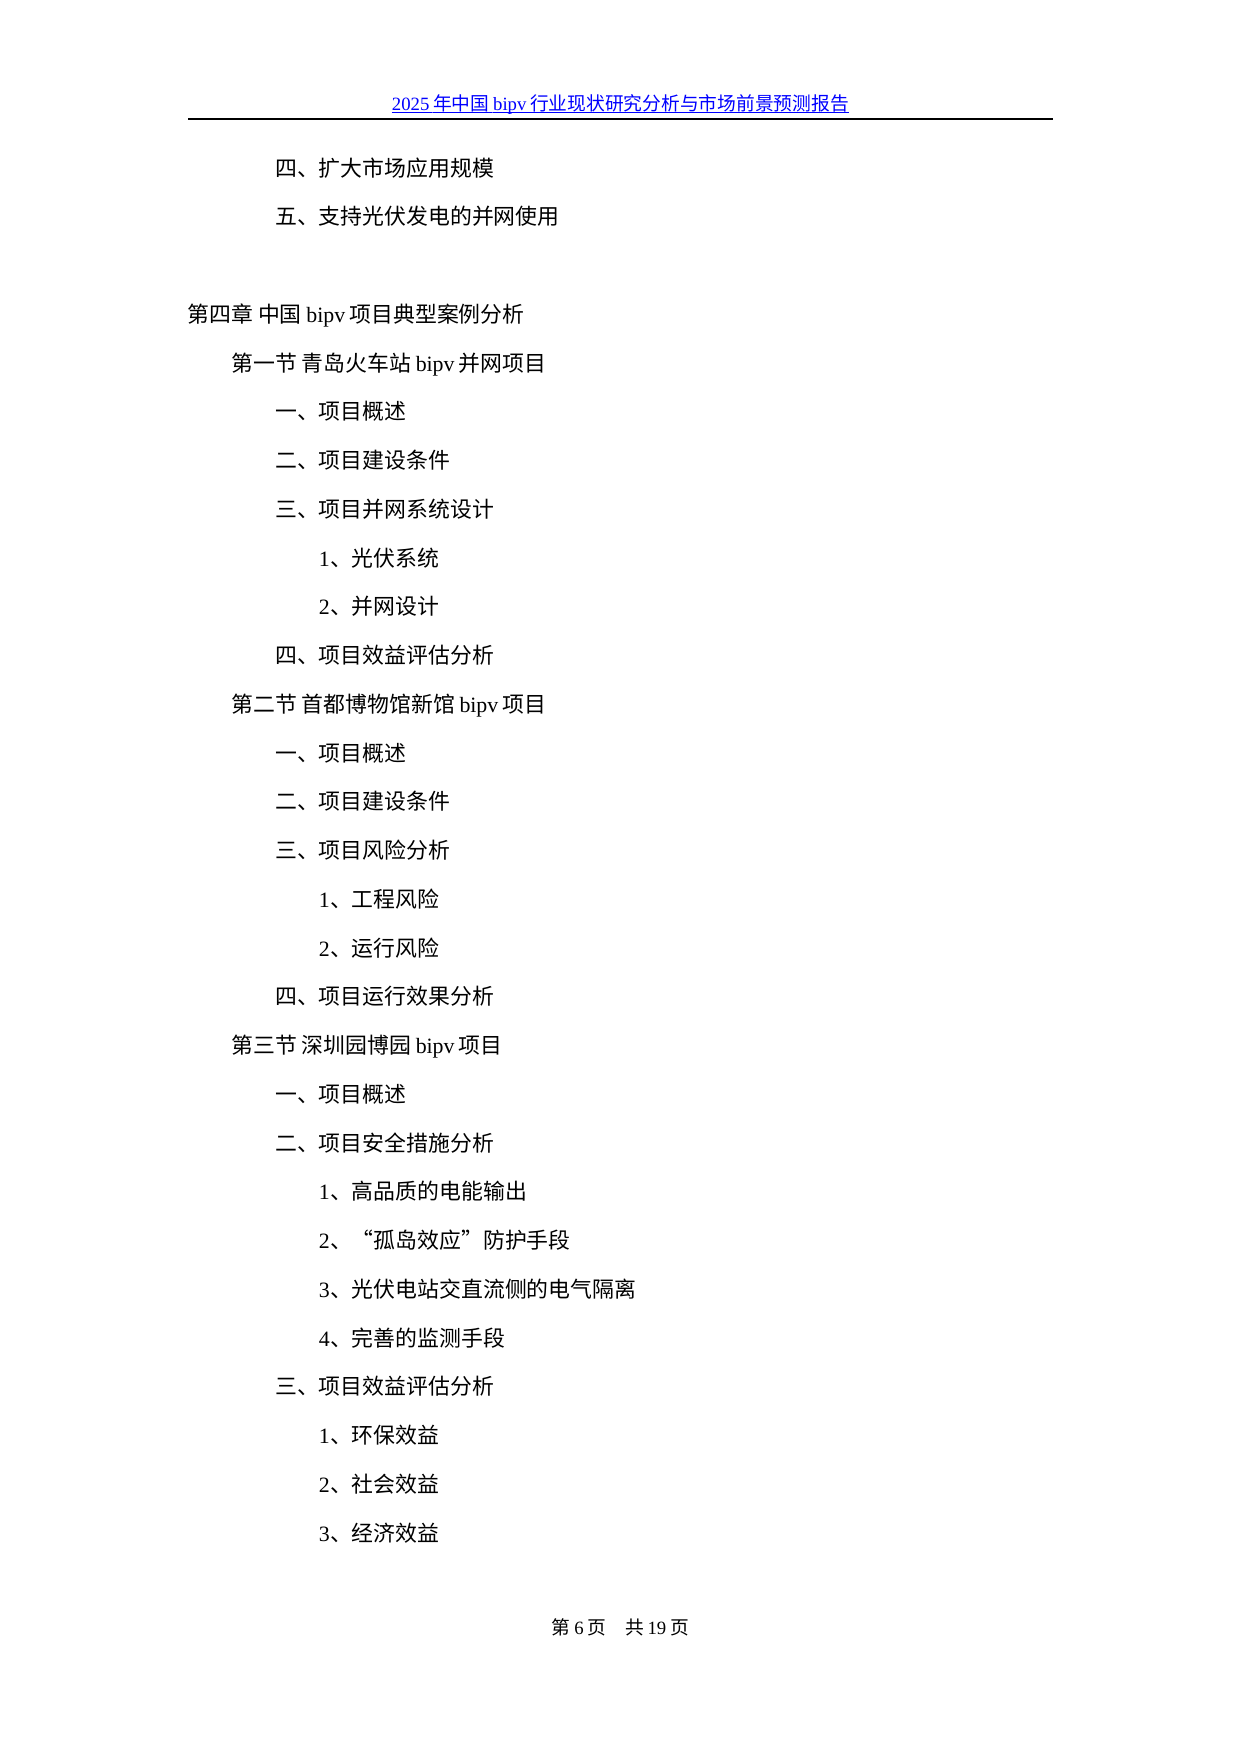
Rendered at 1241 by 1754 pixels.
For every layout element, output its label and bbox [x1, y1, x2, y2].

text [187, 150, 1053, 1548]
